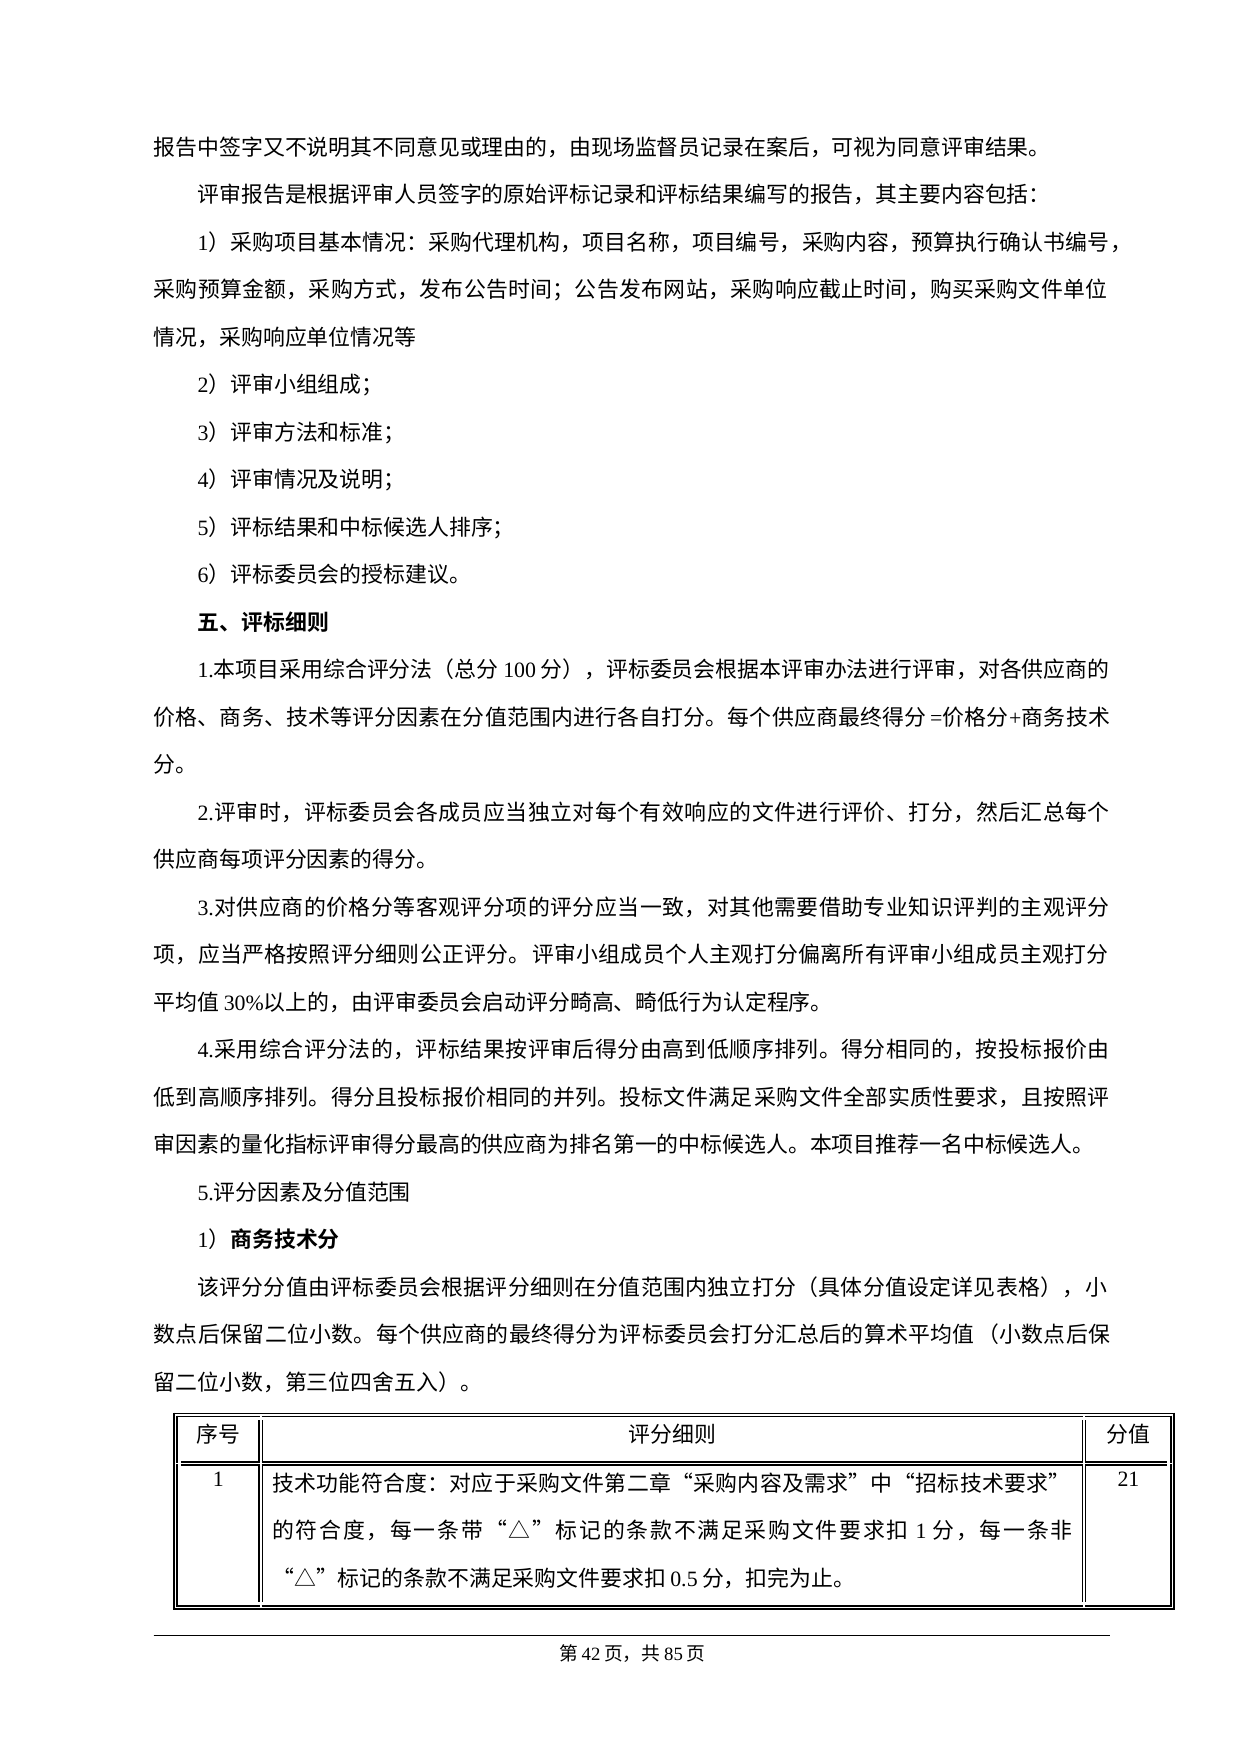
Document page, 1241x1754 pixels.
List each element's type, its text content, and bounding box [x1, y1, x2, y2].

text 5.评分因素及分值范围 [153, 1175, 1110, 1207]
table_cell 1 [175, 1461, 261, 1605]
text 该评分分值由评标委员会根据评分细则在分值范围内独立打分（具体分值设定详见表格），小数点后保留二位小数。每个供应商的最终得分为评标委员会打分汇总后的算术平均值（小数点后保留二位小数，第三位四舍五入）。 [153, 1270, 1110, 1397]
text 5）评标结果和中标候选人排序； [153, 510, 1110, 542]
text 五、评标细则 [153, 605, 1110, 637]
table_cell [261, 1461, 1084, 1605]
text 4）评审情况及说明； [153, 462, 1110, 494]
text 2.评审时，评标委员会各成员应当独立对每个有效响应的文件进行评价、打分，然后汇总每个供应商每项评分因素的得分。 [153, 795, 1110, 874]
table_header 评分细则 [261, 1414, 1084, 1461]
text 3.对供应商的价格分等客观评分项的评分应当一致，对其他需要借助专业知识评判的主观评分项，应当严格按照评分细则公正评分。评审小组成员个人主观打分偏离所有评审小组成员主观打分平均值30%以上的，由评审委员会启动评分畸高、畸低行为认定程序。 [153, 890, 1110, 1017]
text 6）评标委员会的授标建议。 [153, 557, 1110, 589]
table_header 分值 [1084, 1417, 1170, 1461]
table_cell 21 [1084, 1461, 1172, 1605]
text 3）评审方法和标准； [153, 415, 1110, 447]
text 评审报告是根据评审人员签字的原始评标记录和评标结果编写的报告，其主要内容包括： [153, 177, 1110, 209]
text 1.本项目采用综合评分法（总分100分），评标委员会根据本评审办法进行评审，对各供应商的价格、商务、技术等评分因素在分值范围内进行各自打分。每个供应商最终得分=价格分+商务技术分。 [153, 652, 1110, 779]
text 1）采购项目基本情况：采购代理机构，项目名称，项目编号，采购内容，预算执行确认书编号，采购预算金额，采购方式，发布公告时间；公告发布网站，采购响应截止时间，购买采购文件单位情况，采购响应单位情况等 [153, 225, 1110, 352]
text 2）评审小组组成； [153, 367, 1110, 399]
table_header 序号 [175, 1414, 261, 1461]
text 1）商务技术分 [153, 1222, 1110, 1254]
text 4.采用综合评分法的，评标结果按评审后得分由高到低顺序排列。得分相同的，按投标报价由低到高顺序排列。得分且投标报价相同的并列。投标文件满足采购文件全部实质性要求，且按照评审因素的量化指标评审得分最高的供应商为排名第一的中标候选人。本项目推荐一名中标候选人。 [153, 1032, 1110, 1159]
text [153, 130, 1110, 162]
